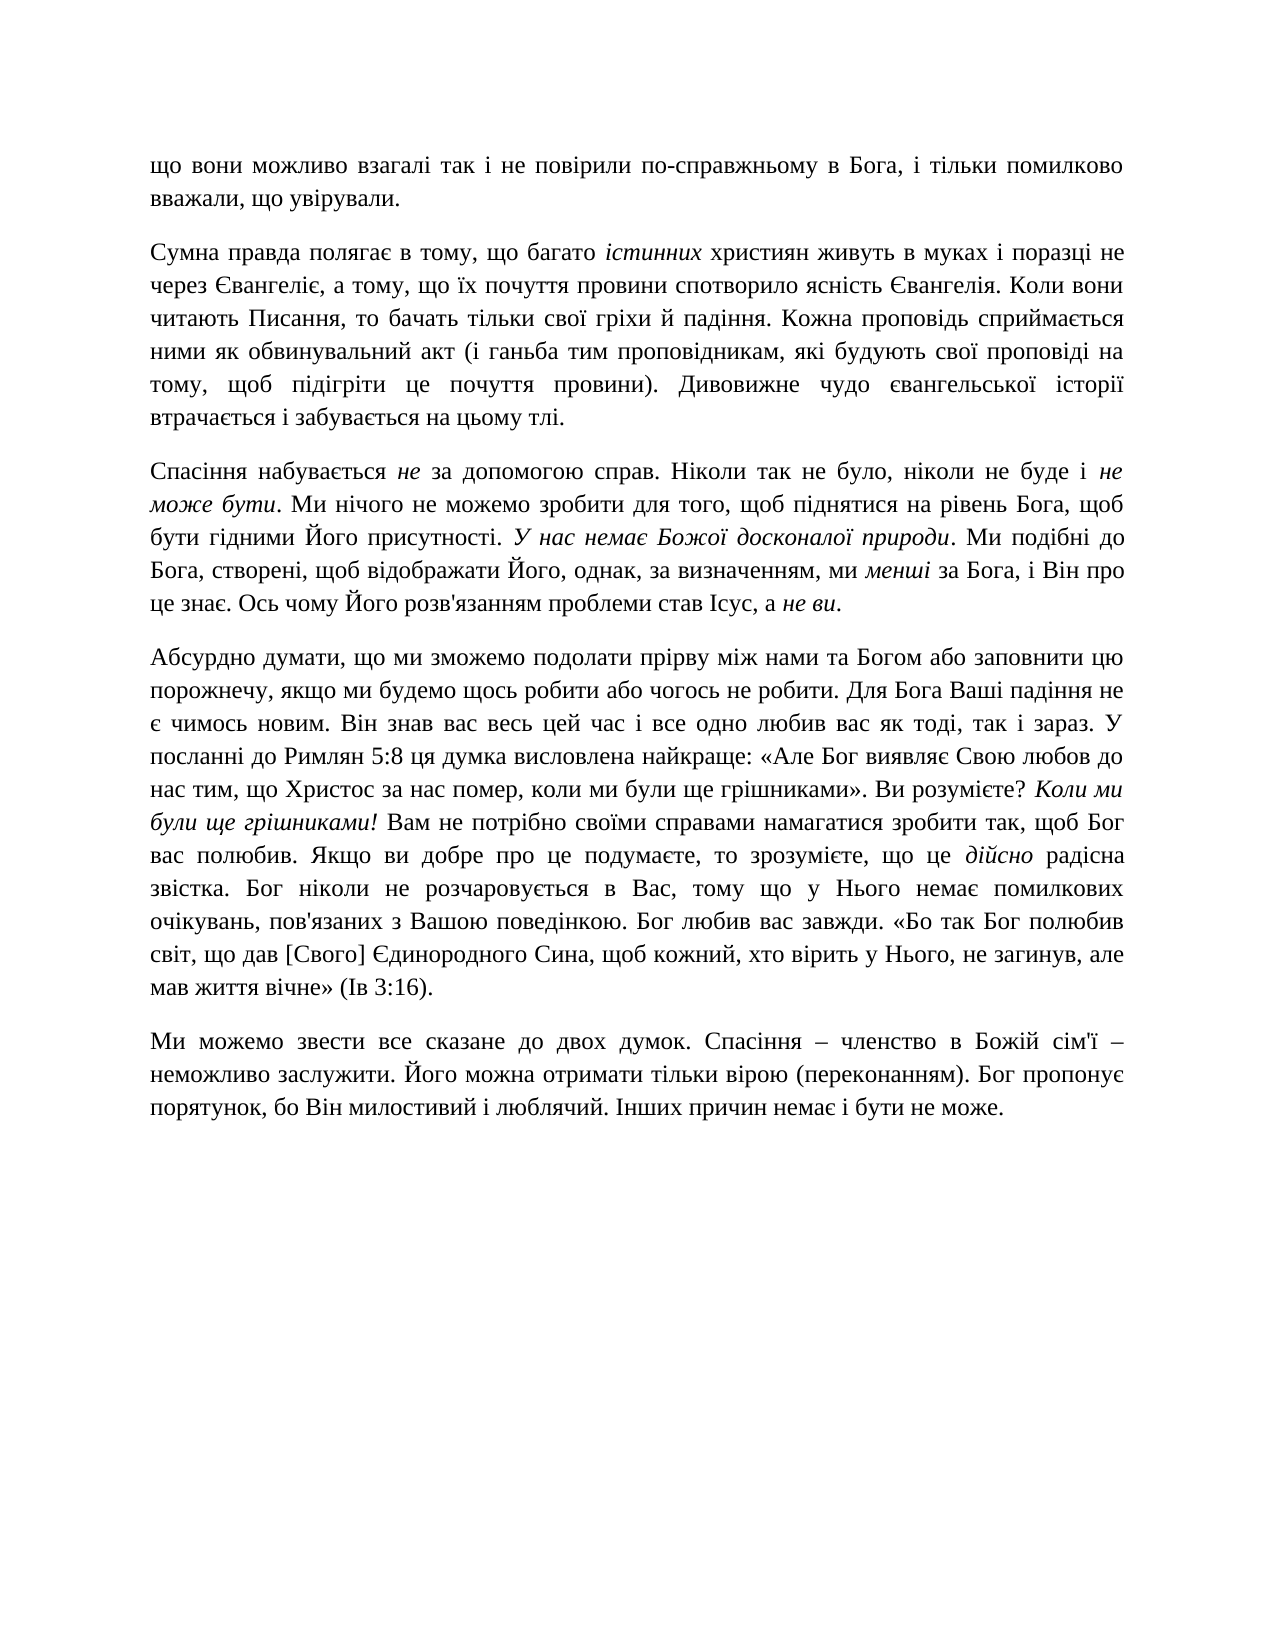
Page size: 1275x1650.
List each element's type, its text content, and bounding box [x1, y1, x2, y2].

text Абсурдно думати, що ми зможемо подолати прірву між нами та Богом або заповнити цю порожнечу, якщо ми будемо щось робити або чогось не робити. Для Бога Ваші падіння не є чимось новим. Він знав вас весь цей час і все одно любив вас як тоді, так і зараз. У посланні до Римлян 5:8 ця думка висловлена найкраще: «Але Бог виявляє Свою любов до нас тим, що Христос за нас помер, коли ми були ще грішниками». Ви розумієте? Коли ми були ще грішниками! Вам не потрібно своїми справами намагатися зробити так, щоб Бог вас полюбив. Якщо ви добре про це подумаєте, то зрозумієте, що це дійсно радісна звістка. Бог ніколи не розчаровується в Вас, тому що у Нього немає помилкових очікувань, пов'язаних з Вашою поведінкою. Бог любив вас завжди. «Бо так Бог полюбив світ, що дав [Свого] Єдинородного Сина, щоб кожний, хто вірить у Нього, не загинув, але мав життя вічне» (Ів 3:16). [150, 642, 1125, 1001]
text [150, 150, 1125, 212]
text Спасіння набувається не за допомогою справ. Ніколи так не було, ніколи не буде і не може бути. Ми нічого не можемо зробити для того, щоб піднятися на рівень Бога, щоб бути гідними Його присутності. У нас немає Божої досконалої природи. Ми подібні до Бога, створені, щоб відображати Його, однак, за визначенням, ми менші за Бога, і Він про це знає. Ось чому Його розв'язанням проблеми став Ісус, а не ви. [150, 456, 1125, 617]
text Ми можемо звести все сказане до двох думок. Спасіння – членство в Божій сім'ї – неможливо заслужити. Його можна отримати тільки вірою (переконанням). Бог пропонує порятунок, бо Він милостивий і люблячий. Інших причин немає і бути не може. [150, 1026, 1125, 1121]
text Сумна правда полягає в тому, що багато істинних християн живуть в муках і поразці не через Євангеліє, а тому, що їх почуття провини спотворило ясність Євангелія. Коли вони читають Писання, то бачать тільки свої гріхи й падіння. Кожна проповідь сприймається ними як обвинувальний акт (і ганьба тим проповідникам, які будують свої проповіді на тому, щоб підігріти це почуття провини). Дивовижне чудо євангельської історії втрачається і забувається на цьому тлі. [150, 237, 1125, 431]
